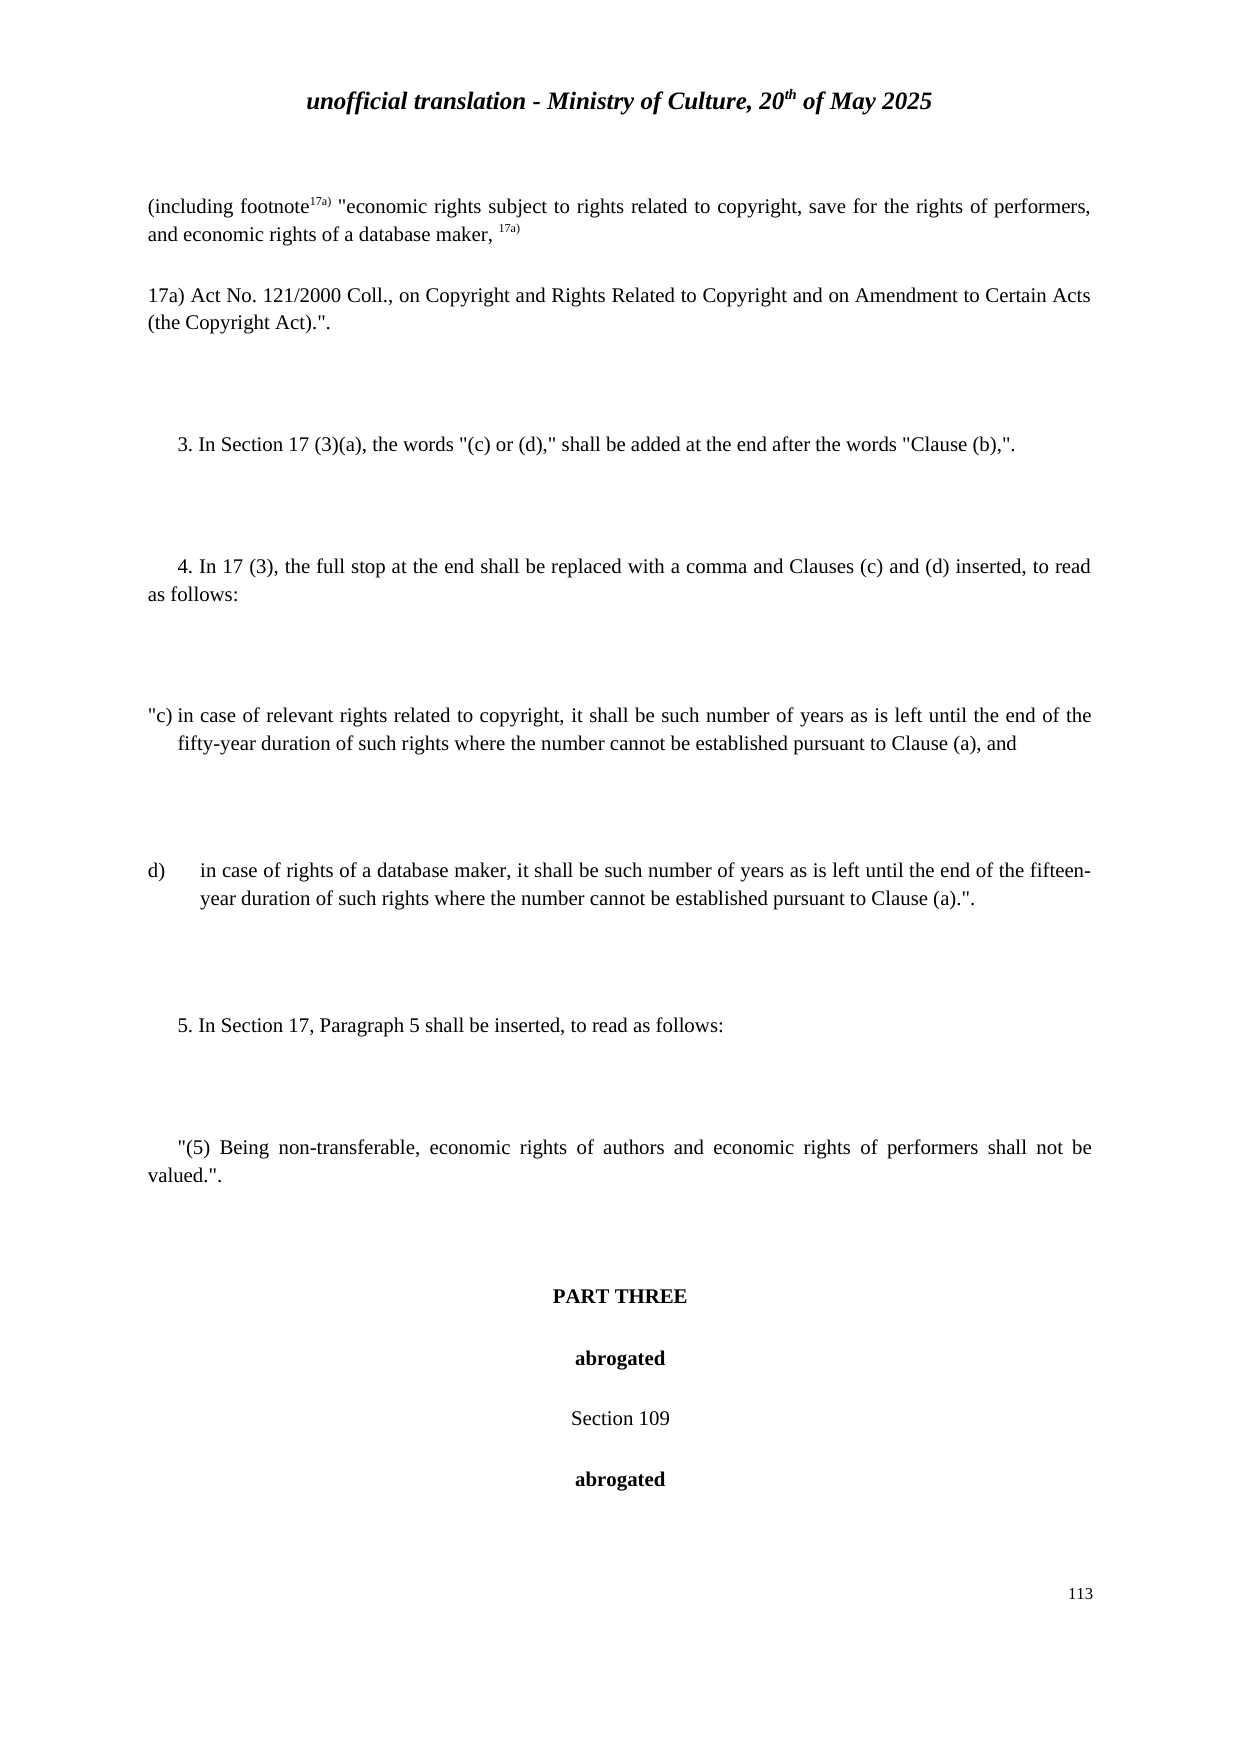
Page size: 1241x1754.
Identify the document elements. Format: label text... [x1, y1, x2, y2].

text PART THREE [148, 1284, 1093, 1308]
text Section 109 [148, 1406, 1093, 1430]
text Section 17 (3)(a), the words "(c) or (d)," shall be added at the end after the words "Clause (b),". [148, 432, 1093, 456]
text "c) in case of relevant rights related to copyright, it shall be such number of years as is left until the end of the fifty-year duration of such rights where the number cannot be established pursuant to Clause (a), and [148, 703, 1093, 755]
text "(5) Being non-transferable, economic rights of authors and economic rights of performers shall not be valued.". [148, 1135, 1093, 1187]
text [148, 194, 1093, 246]
text abrogated [148, 1467, 1093, 1491]
text Section 17, Paragraph 5 shall be inserted, to read as follows: [148, 1013, 1093, 1037]
list in case of rights of a database maker, it shall be such number of years as is left until the end of the fifteen-year duration of such rights where the number cannot be established pursuant to Clause (a).". [148, 858, 1093, 910]
text abrogated [148, 1345, 1093, 1369]
text 17 (3), the full stop at the end shall be replaced with a comma and Clauses (c) and (d) inserted, to read as follows: [148, 554, 1093, 606]
text 17a) Act No. 121/2000 Coll., on Copyright and Rights Related to Copyright and on Amendment to Certain Acts (the Copyright Act).". [148, 282, 1093, 334]
